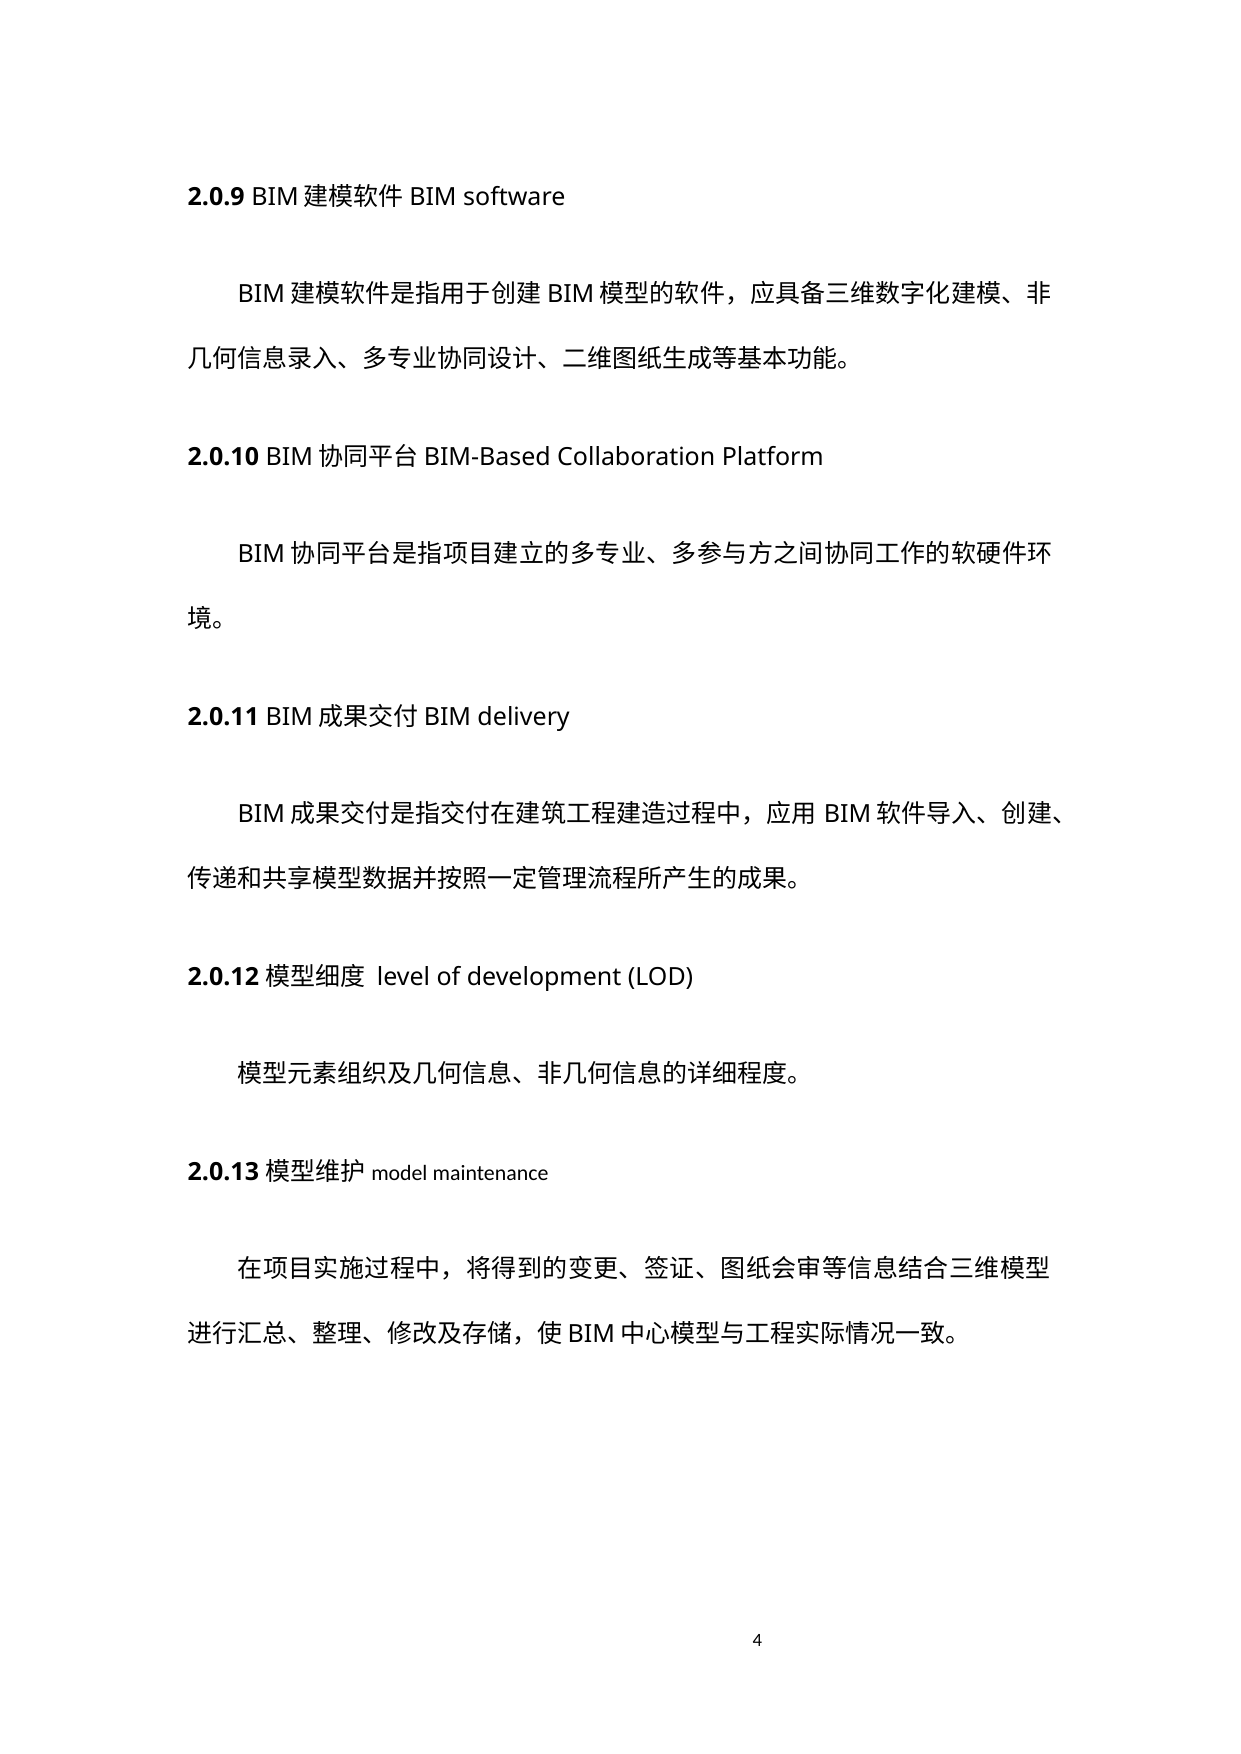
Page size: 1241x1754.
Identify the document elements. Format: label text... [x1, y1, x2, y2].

text 2.0.10 BIM协同平台 BIM-Based Collaboration Platform [187, 422, 1053, 487]
text 2.0.12 模型细度 level of development (LOD) [187, 942, 1053, 1007]
text 2.0.13 模型维护 model maintenance [187, 1137, 1053, 1202]
text 模型元素组织及几何信息、非几何信息的详细程度。 [187, 1039, 1053, 1104]
text 2.0.11 BIM成果交付 BIM delivery [187, 682, 1053, 747]
text BIM建模软件是指用于创建BIM模型的软件，应具备三维数字化建模、非几何信息录入、多专业协同设计、二维图纸生成等基本功能。 [187, 259, 1053, 389]
text 2.0.9 BIM建模软件 BIM software [187, 162, 1053, 227]
text BIM成果交付是指交付在建筑工程建造过程中，应用BIM软件导入、创建、传递和共享模型数据并按照一定管理流程所产生的成果。 [187, 779, 1053, 909]
text BIM协同平台是指项目建立的多专业、多参与方之间协同工作的软硬件环境。 [187, 519, 1053, 649]
text 在项目实施过程中，将得到的变更、签证、图纸会审等信息结合三维模型进行汇总、整理、修改及存储，使BIM中心模型与工程实际情况一致。 [187, 1234, 1053, 1364]
